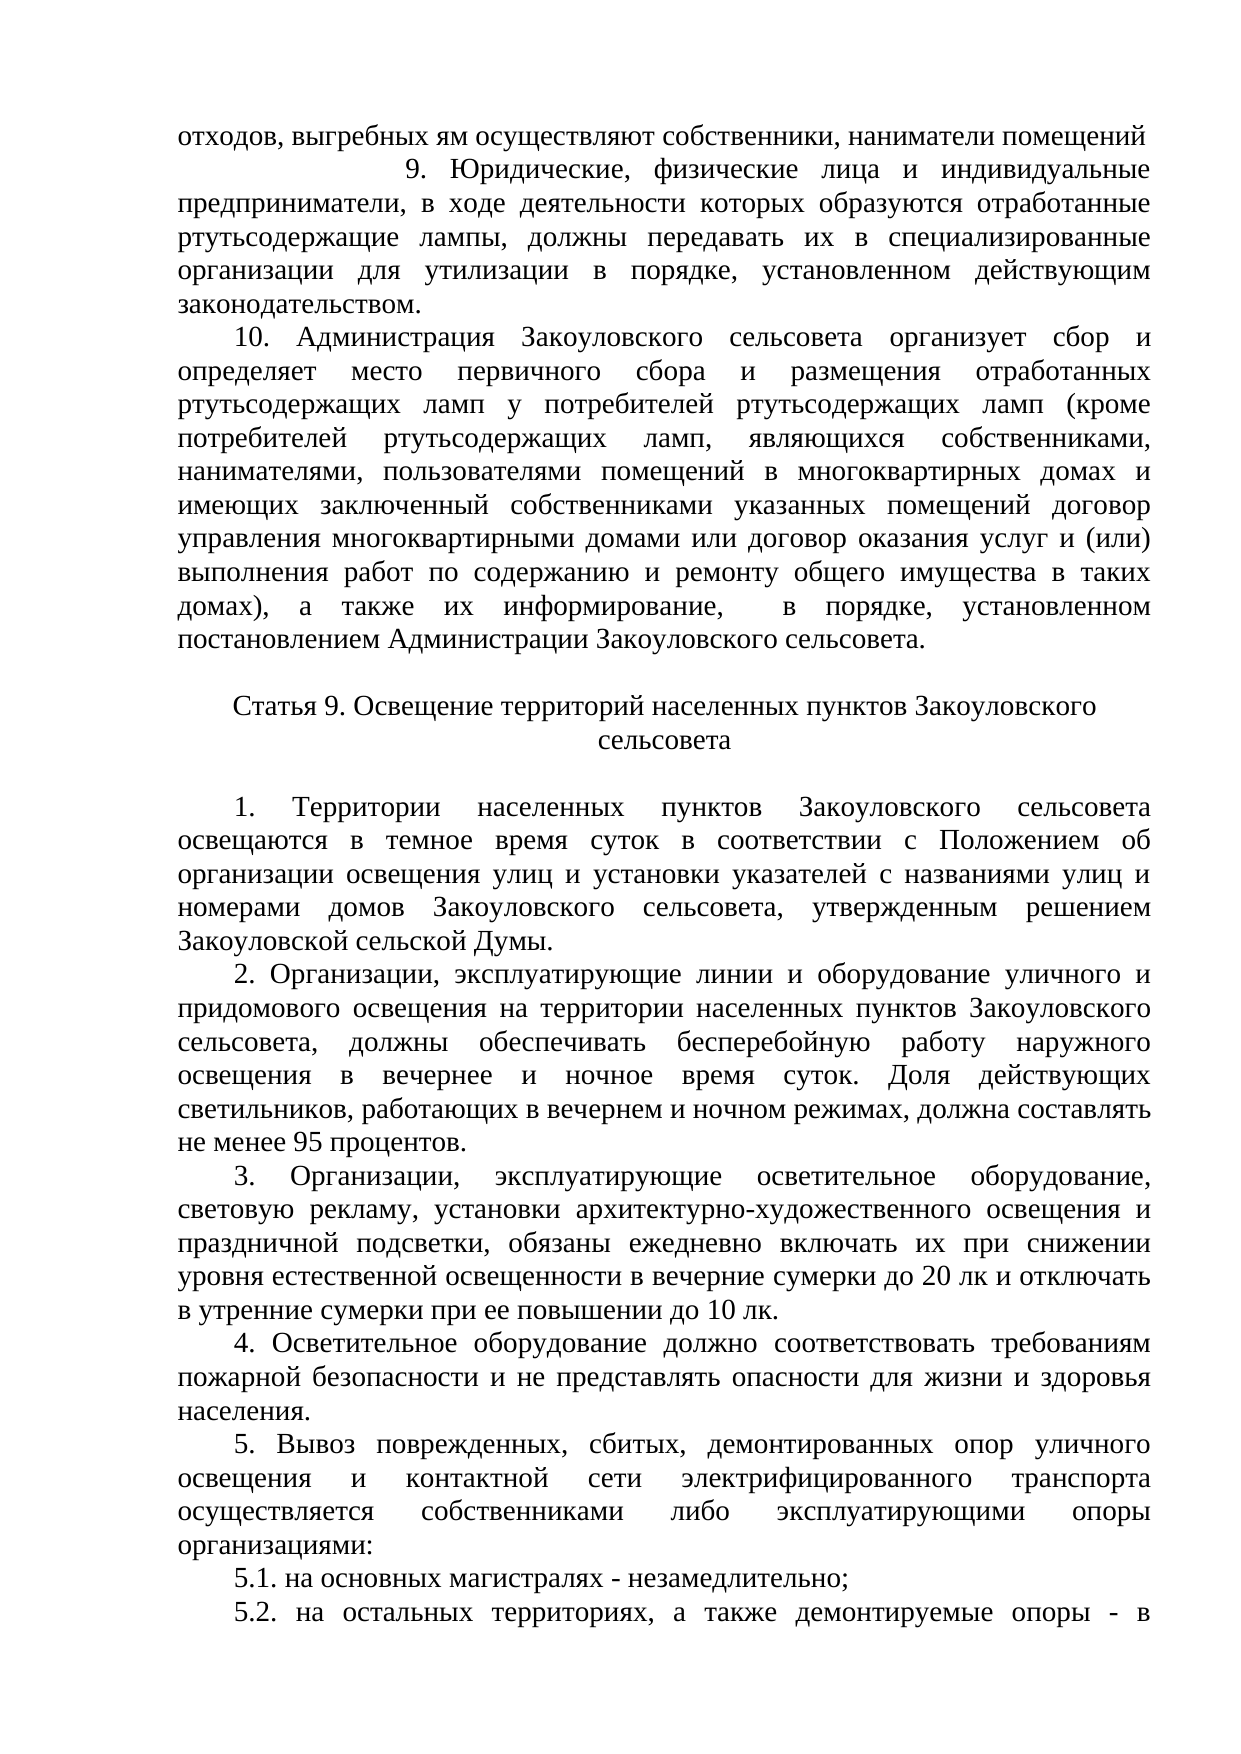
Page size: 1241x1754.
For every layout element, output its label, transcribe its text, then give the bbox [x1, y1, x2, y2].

text 9. Юридические, физические лица и индивидуальные предприниматели, в ходе деятельности которых образуются отработанные ртутьсодержащие лампы, должны передавать их в специализированные организации для утилизации в порядке, установленном действующим законодательством. [177, 152, 1152, 319]
text 4. Осветительное оборудование должно соответствовать требованиям пожарной безопасности и не представлять опасности для жизни и здоровья населения. [177, 1326, 1152, 1426]
text 1. Территории населенных пунктов Закоуловского сельсовета освещаются в темное время суток в соответствии с Положением об организации освещения улиц и установки указателей с названиями улиц и номерами домов Закоуловского сельсовета, утвержденным решением Закоуловской сельской Думы. [177, 789, 1152, 957]
text 2. Организации, эксплуатирующие линии и оборудование уличного и придомового освещения на территории населенных пунктов Закоуловского сельсовета, должны обеспечивать бесперебойную работу наружного освещения в вечернее и ночное время суток. Доля действующих светильников, работающих в вечернем и ночном режимах, должна составлять не менее 95 процентов. [177, 957, 1152, 1158]
text 5. Вывоз поврежденных, сбитых, демонтированных опор уличного освещения и контактной сети электрифицированного транспорта осуществляется собственниками либо эксплуатирующими опоры организациями: [177, 1426, 1152, 1560]
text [177, 1594, 1152, 1627]
text 3. Организации, эксплуатирующие осветительное оборудование, световую рекламу, установки архитектурно-художественного освещения и праздничной подсветки, обязаны ежедневно включать их при снижении уровня естественной освещенности в вечерние сумерки до 20 лк и отключать в утренние сумерки при ее повышении до 10 лк. [177, 1158, 1152, 1326]
text 5.1. на основных магистралях - незамедлительно; [177, 1560, 1152, 1594]
text 10. Администрация Закоуловского сельсовета организует сбор и определяет место первичного сбора и размещения отработанных ртутьсодержащих ламп у потребителей ртутьсодержащих ламп (кроме потребителей ртутьсодержащих ламп, являющихся собственниками, нанимателями, пользователями помещений в многоквартирных домах и имеющих заключенный собственниками указанных помещений договор управления многоквартирными домами или договор оказания услуг и (или) выполнения работ по содержанию и ремонту общего имущества в таких домах), а также их информирование, в порядке, установленном постановлением Администрации Закоуловского сельсовета. [177, 319, 1152, 655]
text Статья 9. Освещение территорий населенных пунктов Закоуловского сельсовета [177, 688, 1152, 755]
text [177, 118, 1152, 152]
